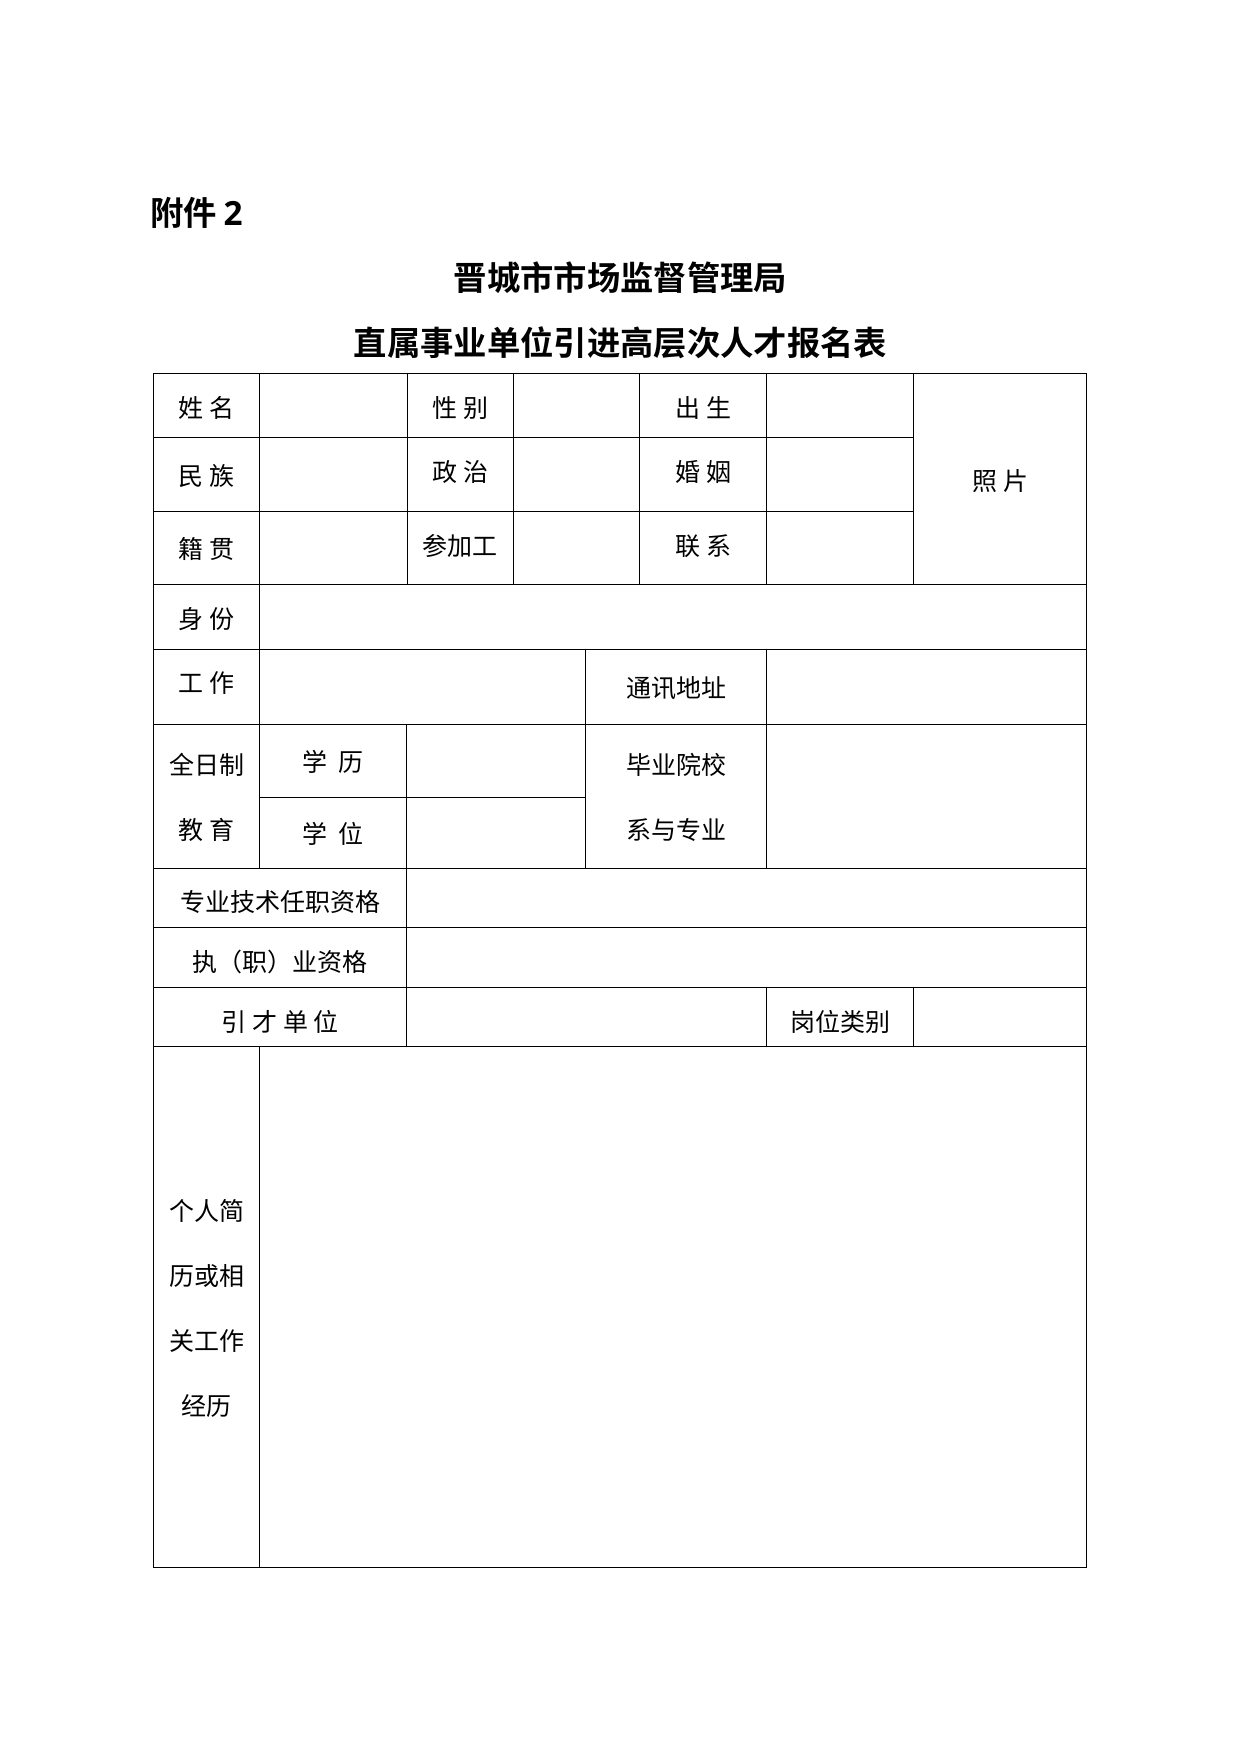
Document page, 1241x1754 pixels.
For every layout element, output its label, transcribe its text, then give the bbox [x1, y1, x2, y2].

table_cell 工 作 单 位 [154, 650, 259, 724]
table_header [260, 374, 407, 437]
table_cell [514, 512, 639, 584]
table_cell [767, 650, 1086, 724]
table_header 性 别 [408, 374, 513, 437]
table_cell [407, 725, 585, 797]
table_cell 引 才 单 位 [154, 988, 406, 1046]
table_header [767, 374, 913, 437]
table_cell [407, 798, 585, 867]
table_cell [914, 988, 1086, 1046]
table_header [514, 374, 639, 437]
table_cell 通讯地址 [586, 650, 766, 724]
table_cell 籍 贯 [154, 512, 259, 584]
table_cell 民 族 [154, 438, 259, 511]
table_cell 执（职）业资格 [154, 928, 406, 987]
table_cell [407, 928, 1086, 987]
table_cell 毕业院校 系与专业 [586, 725, 766, 867]
table_header 照 片 [914, 374, 1086, 584]
table_header 出 生 年 月 [640, 374, 766, 437]
table_cell 学 位 [260, 798, 406, 867]
text 直属事业单位引进高层次人才报名表 [150, 308, 1090, 373]
table_cell 政 治 面 貌 [408, 438, 513, 511]
table_cell 专业技术任职资格 [154, 869, 406, 927]
text 附件2 [150, 178, 1090, 243]
table_cell 参加工作时间 [408, 512, 513, 584]
table_cell [260, 585, 1086, 648]
table_cell [260, 512, 407, 584]
table_cell [767, 512, 913, 584]
table_cell [407, 988, 766, 1046]
table_cell 岗位类别 [767, 988, 913, 1046]
table_cell [260, 438, 407, 511]
text 晋城市市场监督管理局 [150, 243, 1090, 308]
table_cell 身 份 证 号 [154, 585, 259, 648]
table_cell [767, 725, 1086, 867]
table_cell 婚 姻 状 况 [640, 438, 766, 511]
table_header 姓 名 [154, 374, 259, 437]
table_cell 个人简历或相关工作经历 [154, 1047, 259, 1567]
table_cell 全日制 教 育 [154, 725, 259, 867]
table_cell 联 系 电 话 [640, 512, 766, 584]
table_cell [260, 650, 585, 724]
table_cell [514, 438, 639, 511]
table_cell [407, 869, 1086, 927]
table_cell 学 历 [260, 725, 406, 797]
table_cell [767, 438, 913, 511]
table_cell [260, 1047, 1086, 1567]
